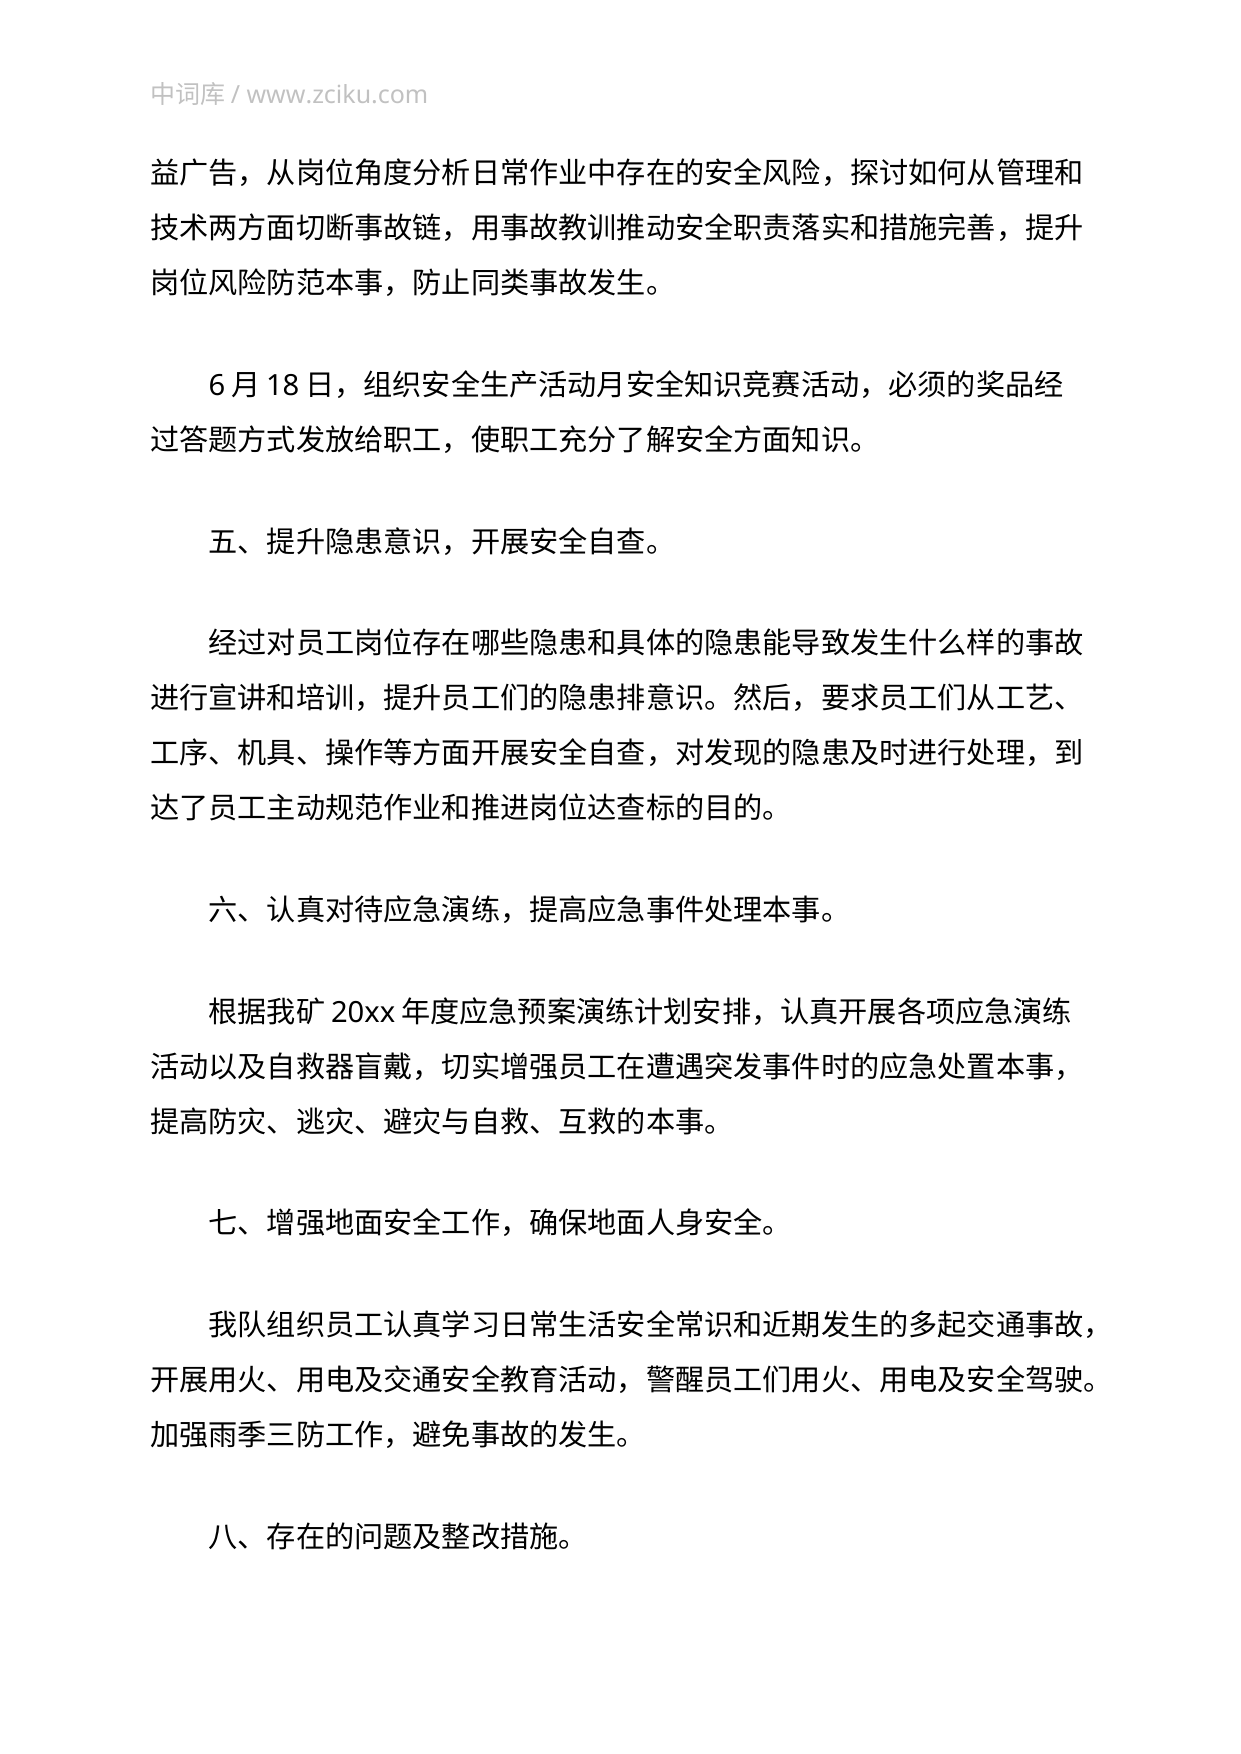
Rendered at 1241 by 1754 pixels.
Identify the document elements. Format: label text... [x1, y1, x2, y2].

text 6月18日，组织安全生产活动月安全知识竞赛活动，必须的奖品经过答题方式发放给职工，使职工充分了解安全方面知识。 [150, 362, 1090, 459]
text 五、提升隐患意识，开展安全自查。 [150, 518, 1090, 561]
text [150, 150, 1090, 302]
text 七、增强地面安全工作，确保地面人身安全。 [150, 1200, 1090, 1242]
text 我队组织员工认真学习日常生活安全常识和近期发生的多起交通事故，开展用火、用电及交通安全教育活动，警醒员工们用火、用电及安全驾驶。加强雨季三防工作，避免事故的发生。 [150, 1302, 1090, 1454]
text 经过对员工岗位存在哪些隐患和具体的隐患能导致发生什么样的事故进行宣讲和培训，提升员工们的隐患排意识。然后，要求员工们从工艺、工序、机具、操作等方面开展安全自查，对发现的隐患及时进行处理，到达了员工主动规范作业和推进岗位达查标的目的。 [150, 620, 1090, 827]
text 根据我矿20xx年度应急预案演练计划安排，认真开展各项应急演练活动以及自救器盲戴，切实增强员工在遭遇突发事件时的应急处置本事，提高防灾、逃灾、避灾与自救、互救的本事。 [150, 988, 1090, 1141]
text 六、认真对待应急演练，提高应急事件处理本事。 [150, 887, 1090, 929]
text 八、存在的问题及整改措施。 [150, 1513, 1090, 1556]
